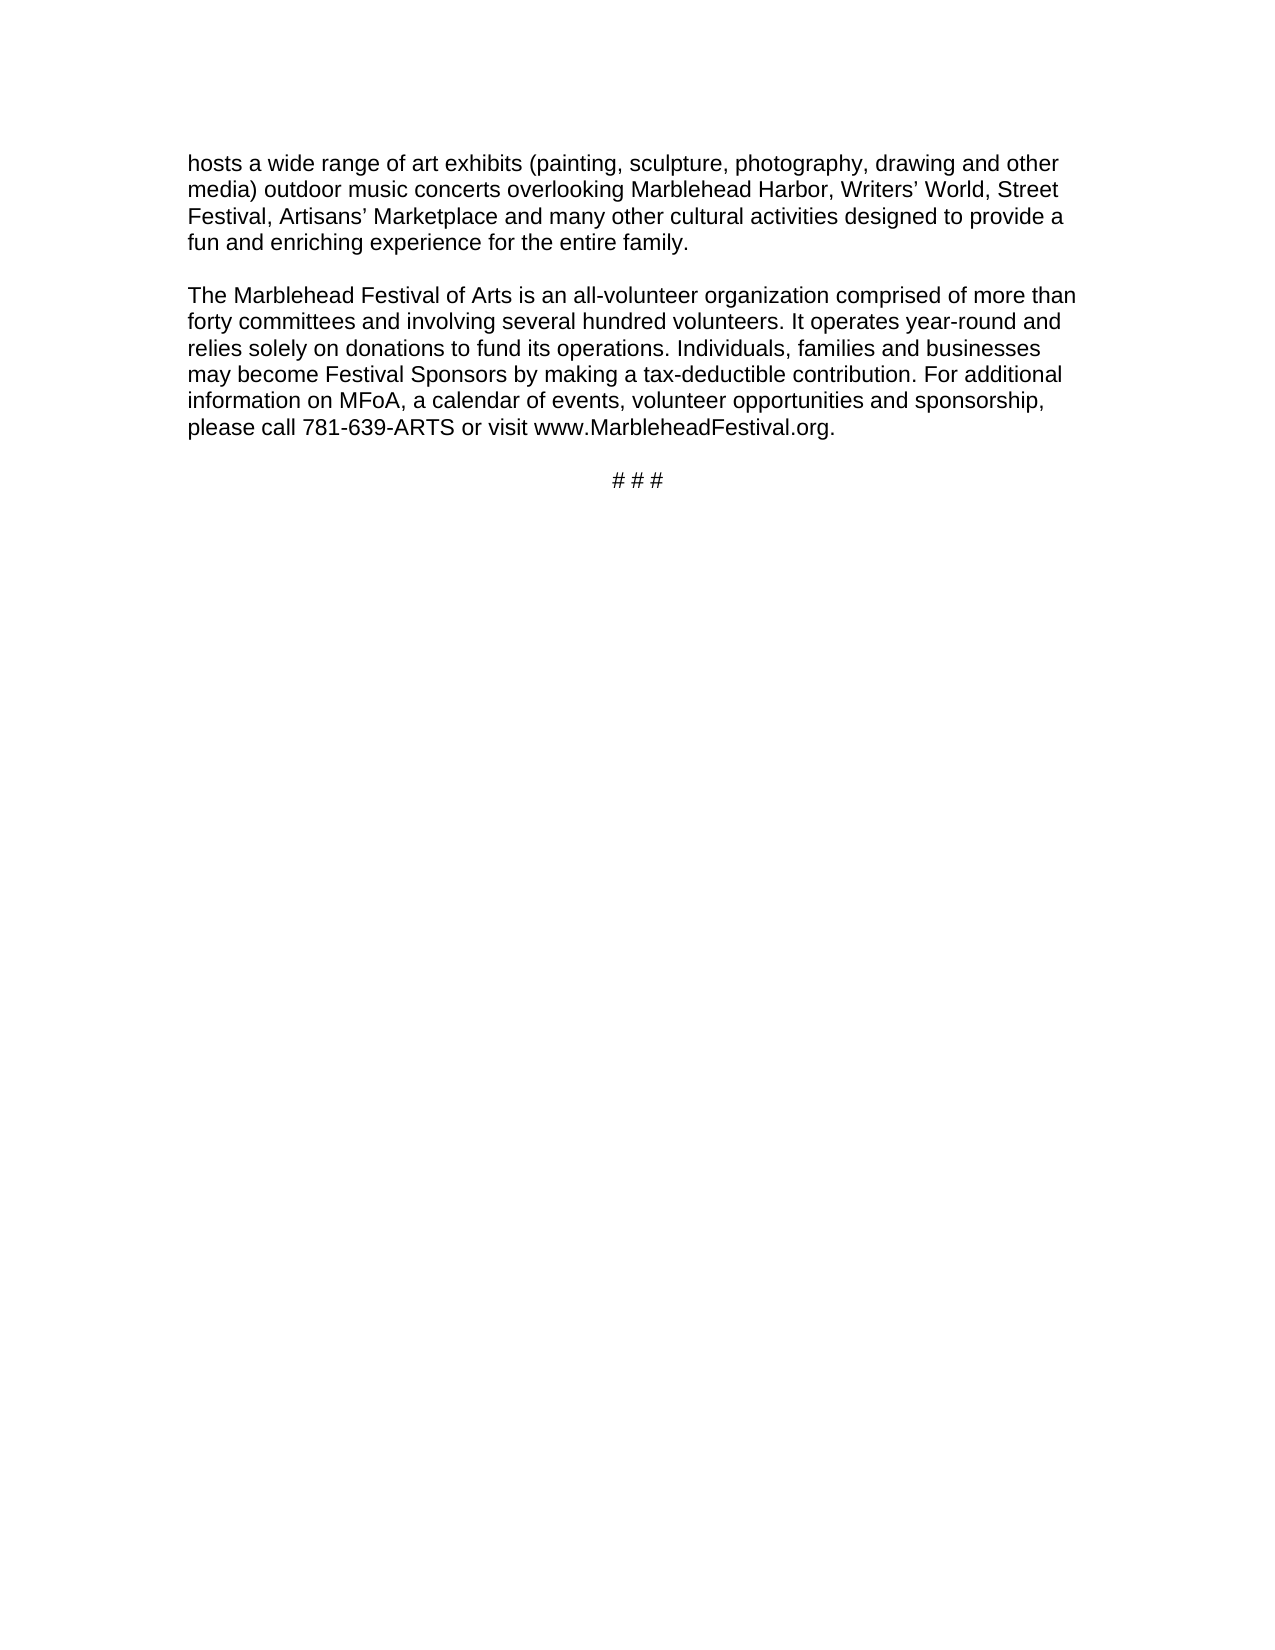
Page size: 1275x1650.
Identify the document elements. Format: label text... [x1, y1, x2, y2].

text The Marblehead Festival of Arts is an all-volunteer organization comprised of more than forty committees and involving several hundred volunteers. It operates year-round and relies solely on donations to fund its operations. Individuals, families and businesses may become Festival Sponsors by making a tax-deductible contribution. For additional information on MFoA, a calendar of events, volunteer opportunities and sponsorship, please call 781-639-ARTS or visit www.MarbleheadFestival.org. [187, 282, 1087, 440]
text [187, 150, 1087, 255]
text # # # [187, 465, 1087, 494]
